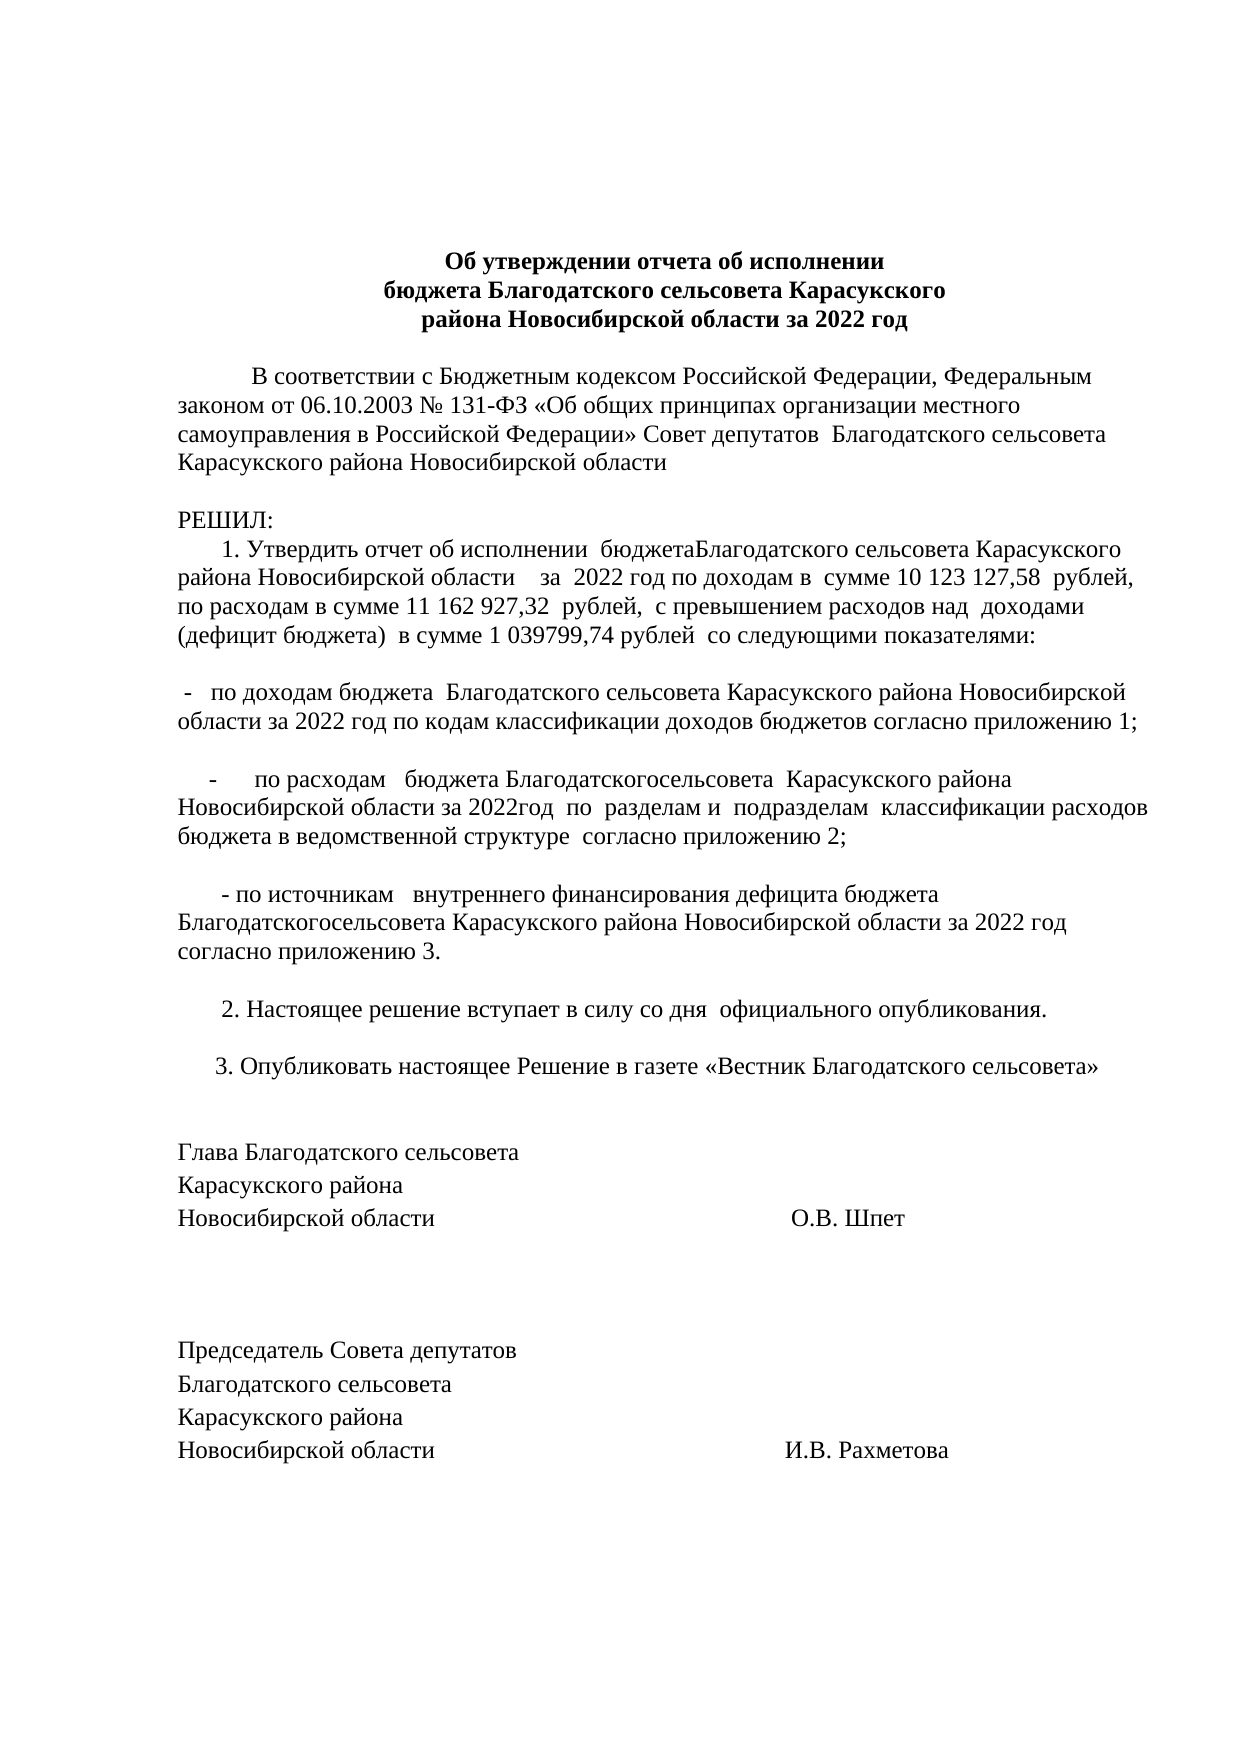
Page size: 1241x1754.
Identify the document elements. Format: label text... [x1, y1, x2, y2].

text Новосибирской области И.В. Рахметова [177, 1435, 1137, 1463]
text района Новосибирской области за 2022 год [177, 304, 1152, 332]
text РЕШИЛ: [177, 505, 1152, 534]
text 1. Утвердить отчет об исполнении бюджетаБлагодатского сельсовета Карасукского района Новосибирской области за 2022 год по доходам в сумме 10 123 127,58 рублей, по расходам в сумме 11 162 927,32 рублей, с превышением расходов над доходами (дефицит бюджета) в сумме 1 039799,74 рублей со следующими показателями: [177, 534, 1152, 649]
text 3. Опубликовать настоящее Решение в газете «Вестник Благодатского сельсовета» [177, 1051, 1152, 1080]
text Благодатского сельсовета [177, 1369, 1137, 1397]
text 2. Настоящее решение вступает в силу со дня официального опубликования. [177, 994, 1152, 1022]
text - по расходам бюджета Благодатскогосельсовета Карасукского района Новосибирской области за 2022год по разделам и подразделам классификации расходов бюджета в ведомственной структуре согласно приложению 2; [177, 764, 1152, 850]
text Об утверждении отчета об исполнении [177, 246, 1152, 275]
text - по источникам внутреннего финансирования дефицита бюджета Благодатскогосельсовета Карасукского района Новосибирской области за 2022 год согласно приложению 3. [177, 879, 1152, 965]
text Карасукского района [177, 1402, 1137, 1430]
text бюджета Благодатского сельсовета Карасукского [177, 275, 1152, 304]
text В соответствии с Бюджетным кодексом Российской Федерации, Федеральным законом от 06.10.2003 № 131-ФЗ «Об общих принципах организации местного самоуправления в Российской Федерации» Совет депутатов Благодатского сельсовета Карасукского района Новосибирской области [177, 361, 1147, 476]
text - по доходам бюджета Благодатского сельсовета Карасукского района Новосибирской области за 2022 год по кодам классификации доходов бюджетов согласно приложению 1; [177, 677, 1152, 735]
text Новосибирской области О.В. Шпет [177, 1203, 1137, 1232]
text Председатель Совета депутатов [177, 1336, 1137, 1364]
text Карасукского района [177, 1171, 1137, 1199]
text Глава Благодатского сельсовета [177, 1137, 1137, 1166]
